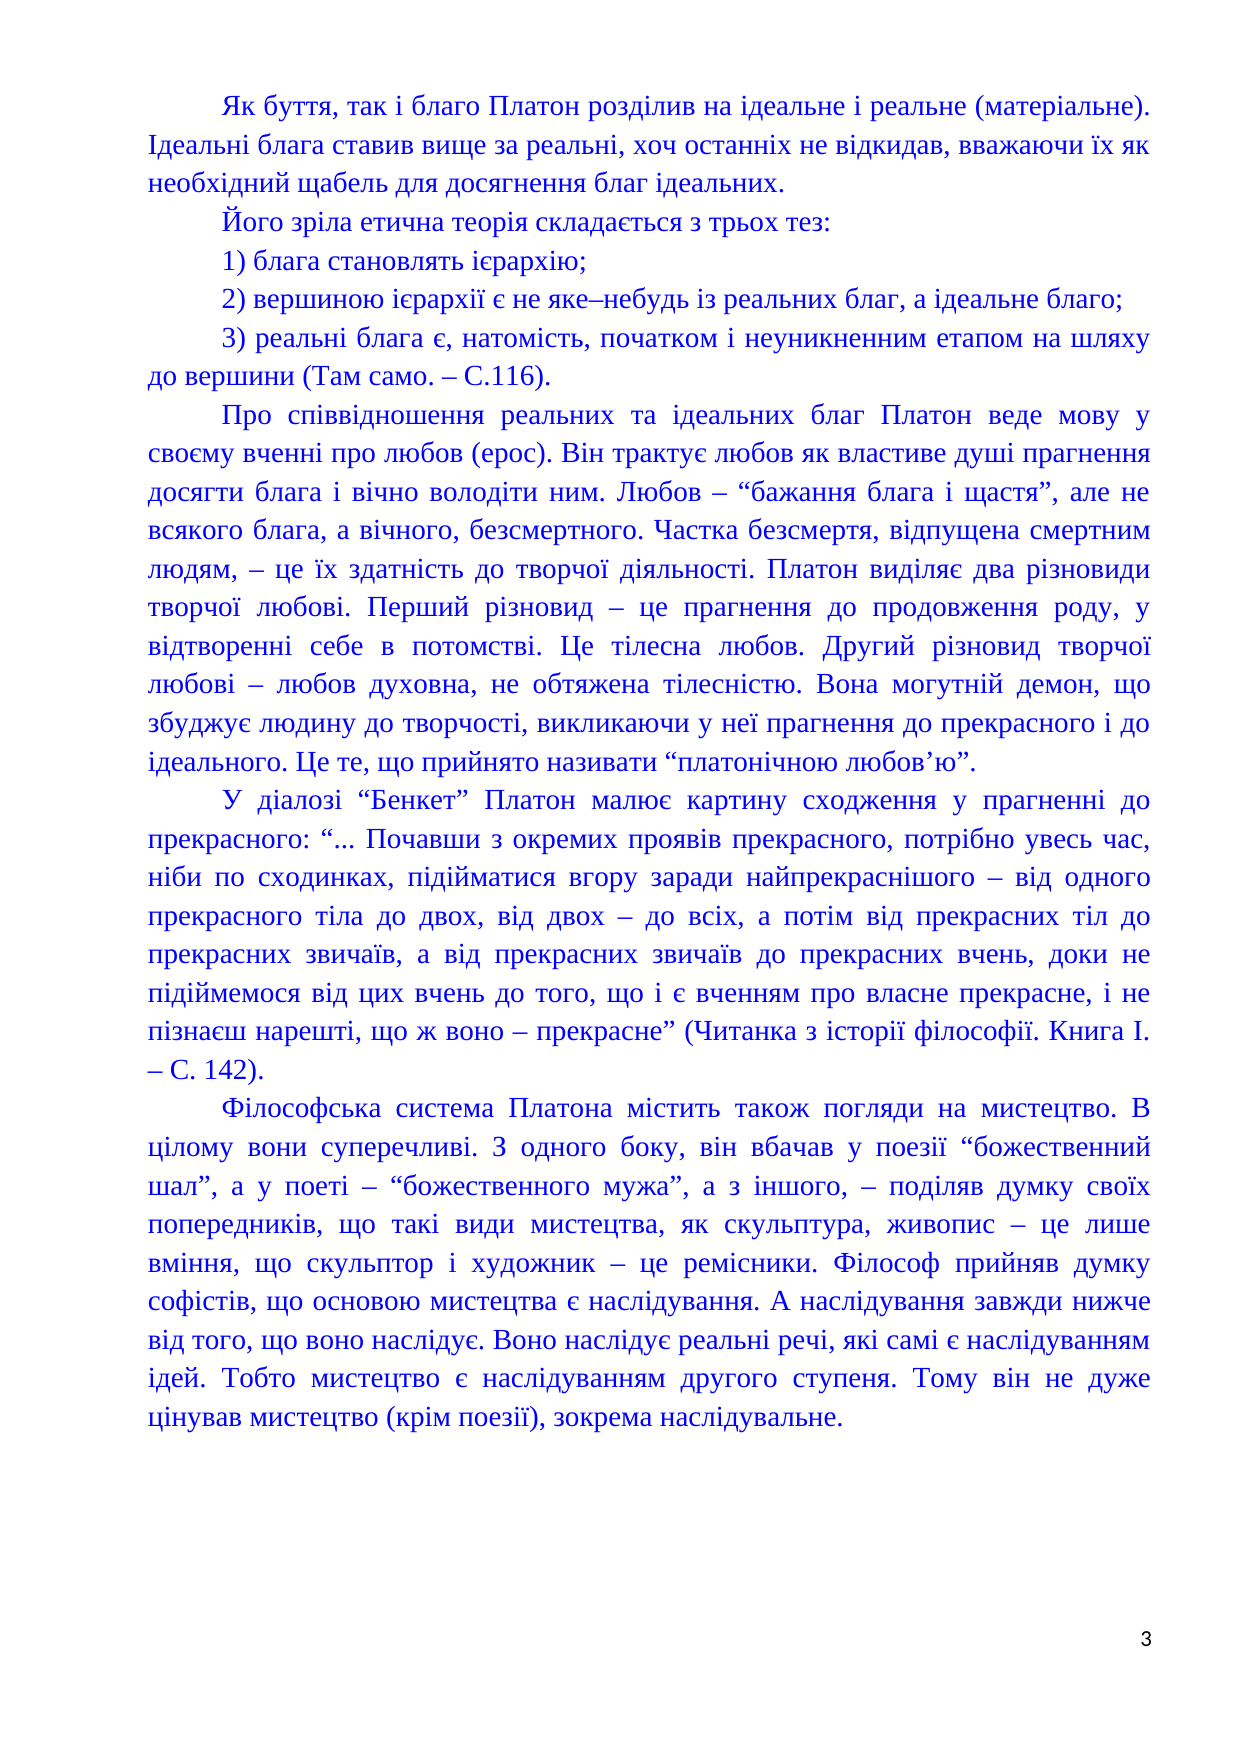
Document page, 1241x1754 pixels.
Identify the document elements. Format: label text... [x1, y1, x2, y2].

text Про співвідношення реальних та ідеальних благ Платон веде мову у своєму вченні про любов (ерос). Він трактує любов як властиве душі прагнення досягти блага і вічно володіти ним. Любов – “бажання блага і щастя”, але не всякого блага, а вічного, безсмертного. Частка безсмертя, відпущена смертним людям, – це їх здатність до творчої діяльності. Платон виділяє два різновиди творчої любові. Перший різновид – це прагнення до продовження роду, у відтворенні себе в потомстві. Це тілесна любов. Другий різновид творчої любові – любов духовна, не обтяжена тілесністю. Вона могутній демон, що збуджує людину до творчості, викликаючи у неї прагнення до прекрасного і до ідеального. Це те, що прийнято називати “платонічною любов’ю”. [148, 397, 1152, 777]
text Його зріла етична теорія складається з трьох тез: [148, 204, 1152, 238]
text 3) реальні блага є, натомість, початком і неуникненним етапом на шляху до вершини (Там само. – С.116). [148, 320, 1152, 392]
text Філософська система Платона містить також погляди на мистецтво. В цілому вони суперечливі. З одного боку, він вбачав у поезії “божественний шал”, а у поеті – “божественного мужа”, а з іншого, – поділяв думку своїх попередників, що такі види мистецтва, як скульптура, живопис – це лише вміння, що скульптор і художник – це ремісники. Філософ прийняв думку софістів, що основою мистецтва є наслідування. А наслідування завжди нижче від того, що воно наслідує. Воно наслідує реальні речі, які самі є наслідуванням ідей. Тобто мистецтво є наслідуванням другого ступеня. Тому він не дуже цінував мистецтво (крім поезії), зокрема наслідувальне. [148, 1091, 1152, 1432]
text Як буття, так і благо Платон розділив на ідеальне і реальне (матеріальне). Ідеальні блага ставив вище за реальні, хоч останніх не відкидав, вважаючи їх як необхідний щабель для досягнення благ ідеальних. [148, 88, 1152, 199]
text 2) вершиною ієрархії є не яке–небудь із реальних благ, а ідеальне благо; [148, 281, 1152, 315]
text 1) блага становлять ієрархію; [148, 243, 1152, 276]
text У діалозі “Бенкет” Платон малює картину сходження у прагненні до прекрасного: “... Почавши з окремих проявів прекрасного, потрібно увесь час, ніби по сходинках, підійматися вгору заради найпрекраснішого – від одного прекрасного тіла до двох, від двох – до всіх, а потім від прекрасних тіл до прекрасних звичаїв, а від прекрасних звичаїв до прекрасних вчень, доки не підіймемося від цих вчень до того, що і є вченням про власне прекрасне, і не пізнаєш нарешті, що ж воно – прекрасне” (Читанка з історії філософії. Книга І. – С. 142). [148, 782, 1152, 1086]
